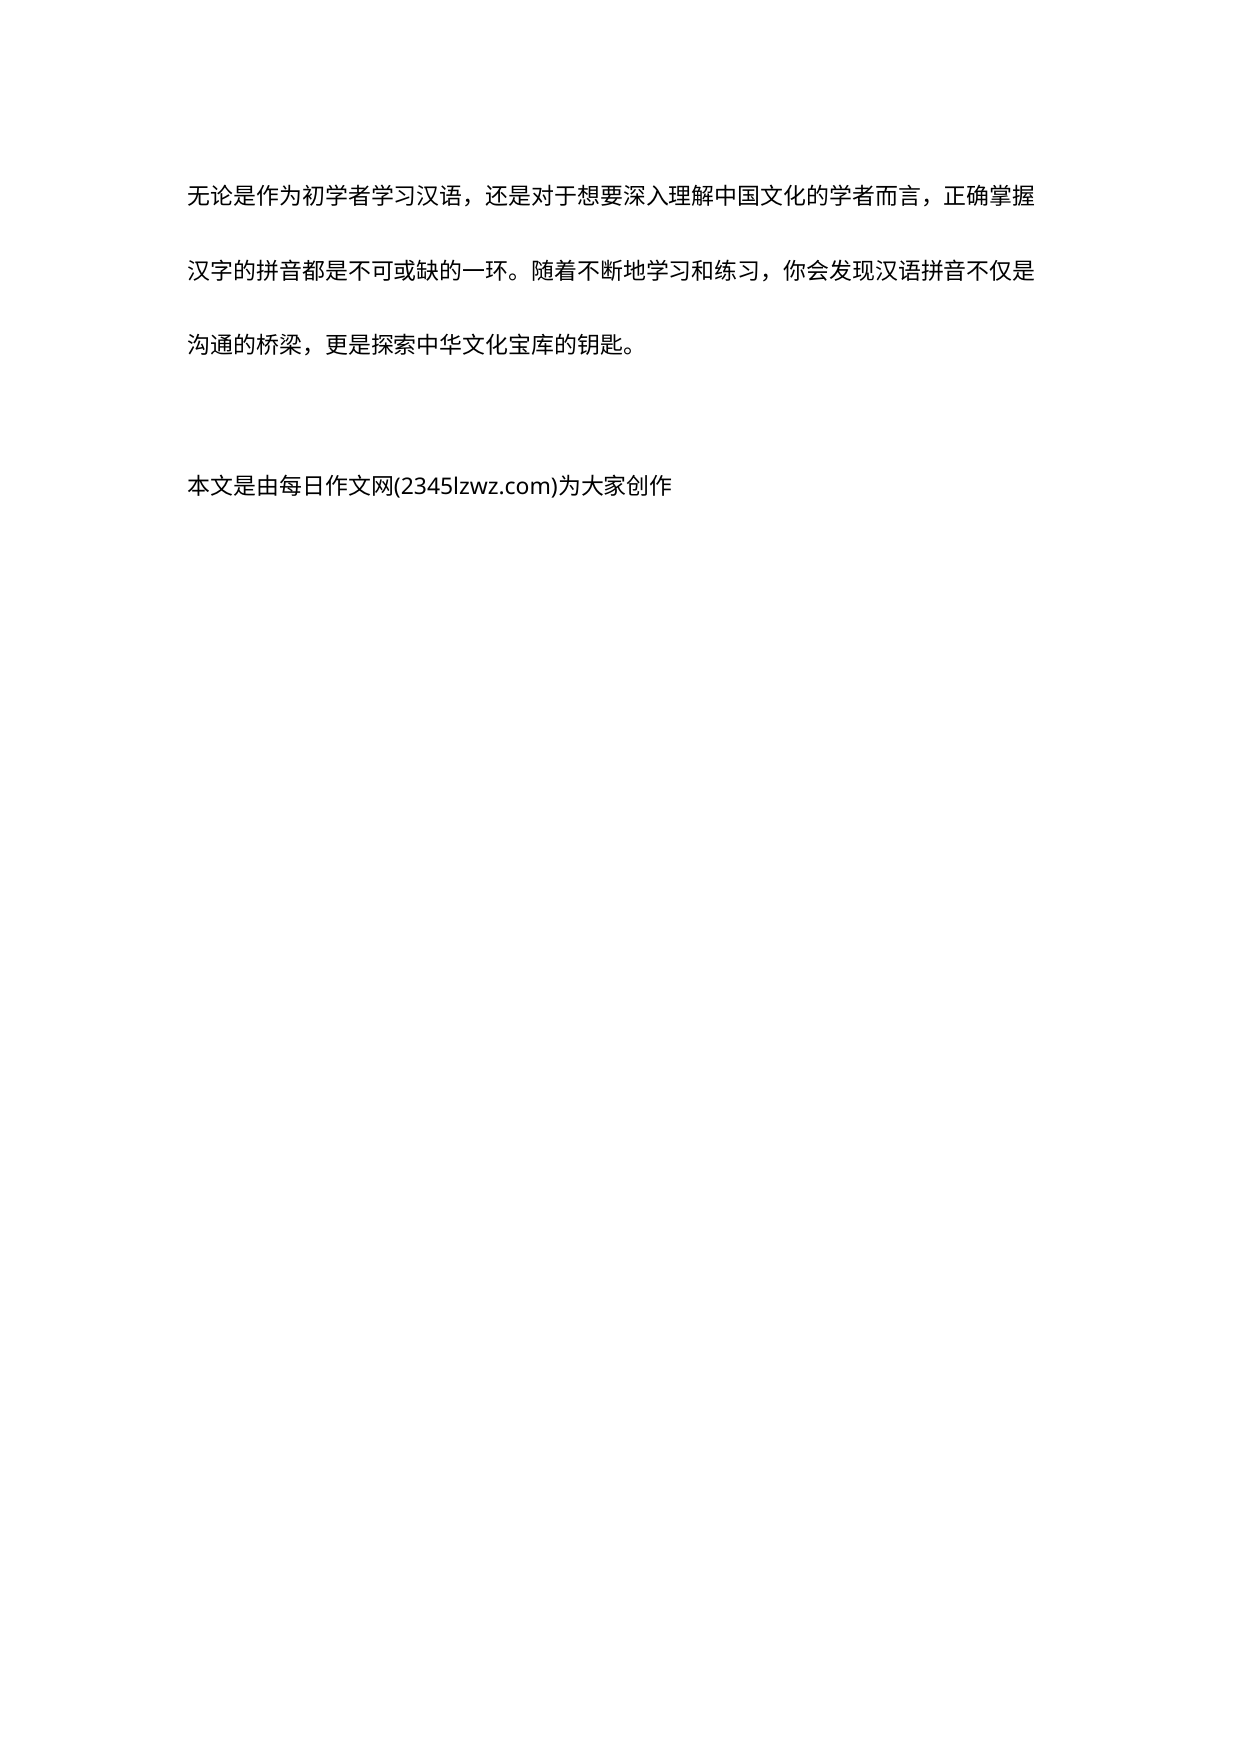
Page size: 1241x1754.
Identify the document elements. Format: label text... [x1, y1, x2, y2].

text 本文是由每日作文网(2345lzwz.com)为大家创作 [187, 452, 1053, 517]
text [187, 162, 1053, 376]
